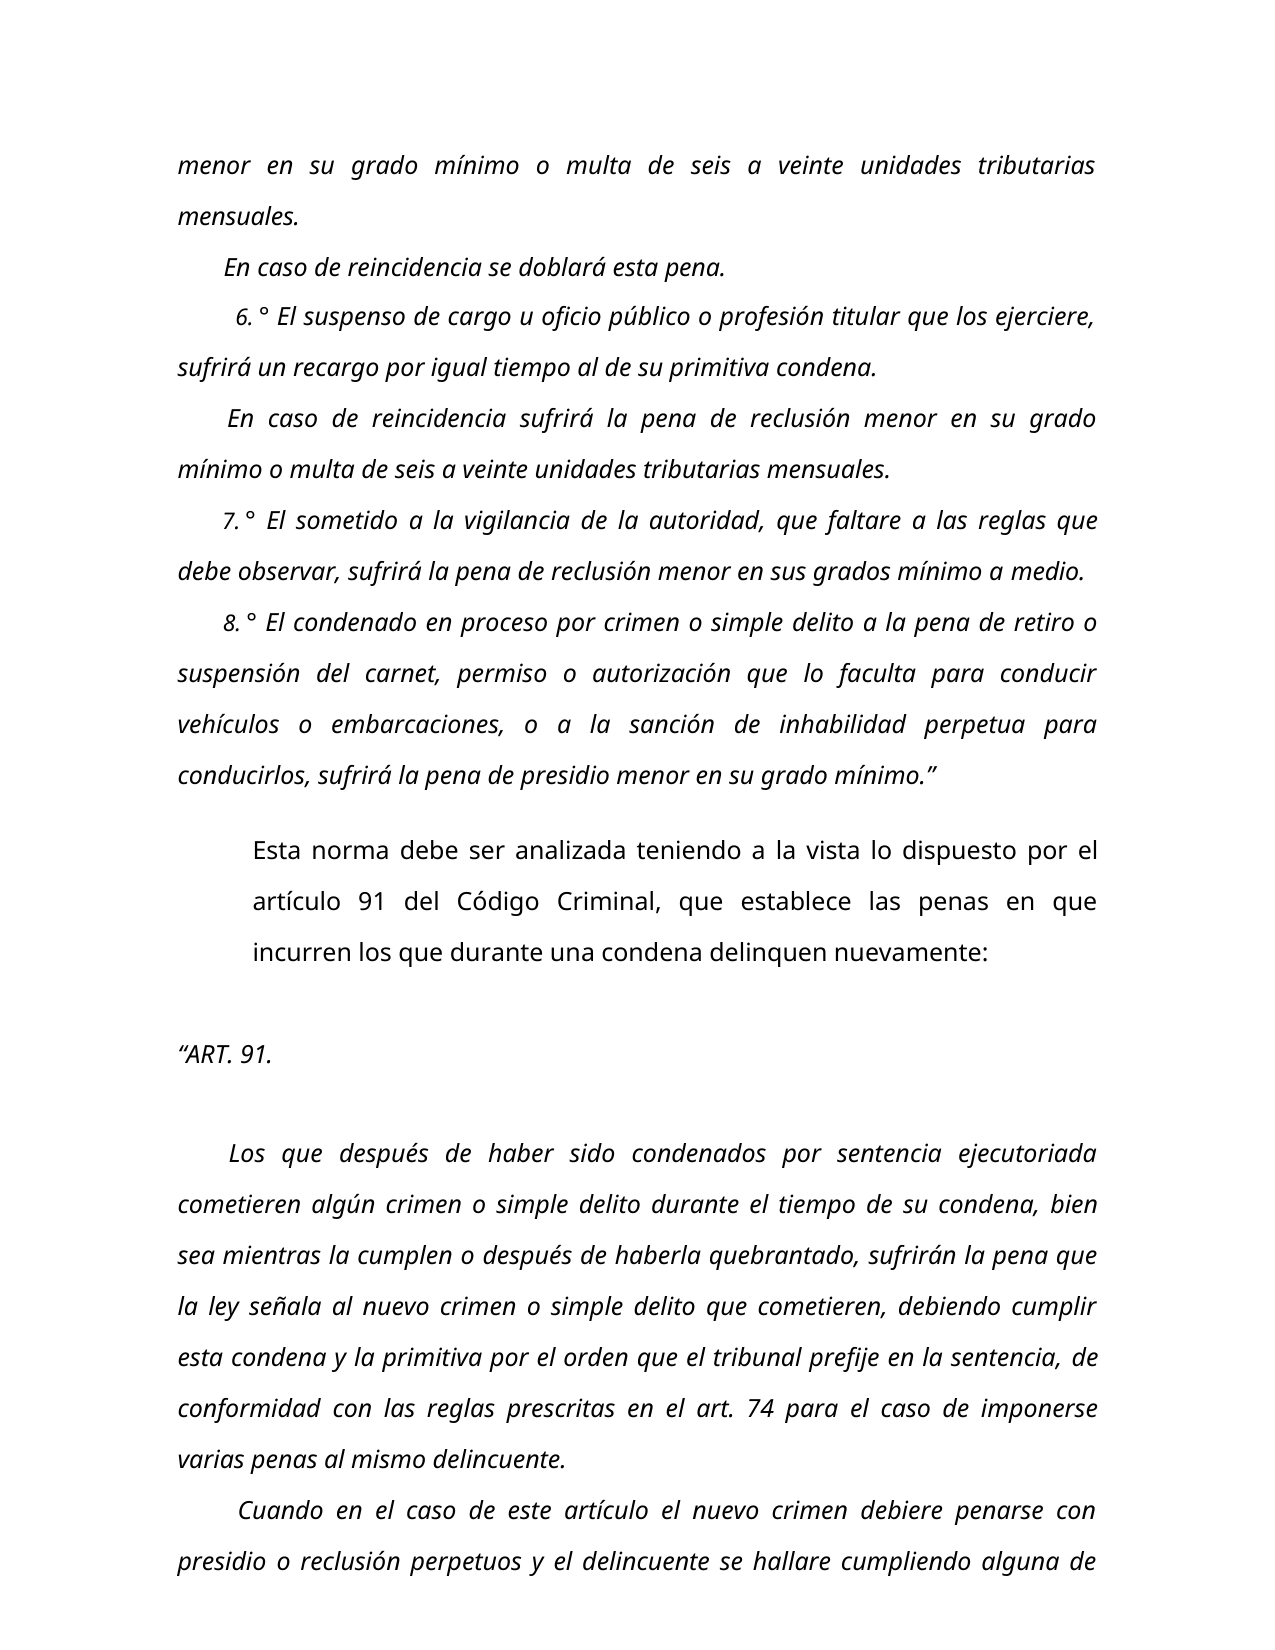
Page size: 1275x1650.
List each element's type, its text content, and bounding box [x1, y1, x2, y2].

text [177, 1493, 1098, 1578]
list ° El suspenso de cargo u oficio público o profesión titular que los ejerciere, sufrirá un recargo por igual tiempo al de su primitiva condena. [177, 298, 1097, 383]
list ° El sometido a la vigilancia de la autoridad, que faltare a las reglas que debe observar, sufrirá la pena de reclusión menor en sus grados mínimo a medio. [177, 503, 1098, 588]
list ° El condenado en proceso por crimen o simple delito a la pena de retiro o suspensión del carnet, permiso o autorización que lo faculta para conducir vehículos o embarcaciones, o a la sanción de inhabilidad perpetua para conducirlos, sufrirá la pena de presidio menor en su grado mínimo.” [177, 605, 1098, 792]
text Esta norma debe ser analizada teniendo a la vista lo dispuesto por el artículo 91 del Código Criminal, que establece las penas en que incurren los que durante una condena delinquen nuevamente: [252, 833, 1098, 969]
text “ART. 91. [177, 1037, 1110, 1071]
text menor en su grado mínimo o multa de seis a veinte unidades tributarias mensuales. [177, 147, 1097, 233]
text En caso de reincidencia sufrirá la pena de reclusión menor en su grado mínimo o multa de seis a veinte unidades tributarias mensuales. [177, 401, 1098, 486]
text Los que después de haber sido condenados por sentencia ejecutoriada cometieren algún crimen o simple delito durante el tiempo de su condena, bien sea mientras la cumplen o después de haberla quebrantado, sufrirán la pena que la ley señala al nuevo crimen o simple delito que cometieren, debiendo cumplir esta condena y la primitiva por el orden que el tribunal prefije en la sentencia, de conformidad con las reglas prescritas en el art. 74 para el caso de imponerse varias penas al mismo delincuente. [177, 1135, 1098, 1476]
text En caso de reincidencia se doblará esta pena. [223, 250, 1110, 284]
